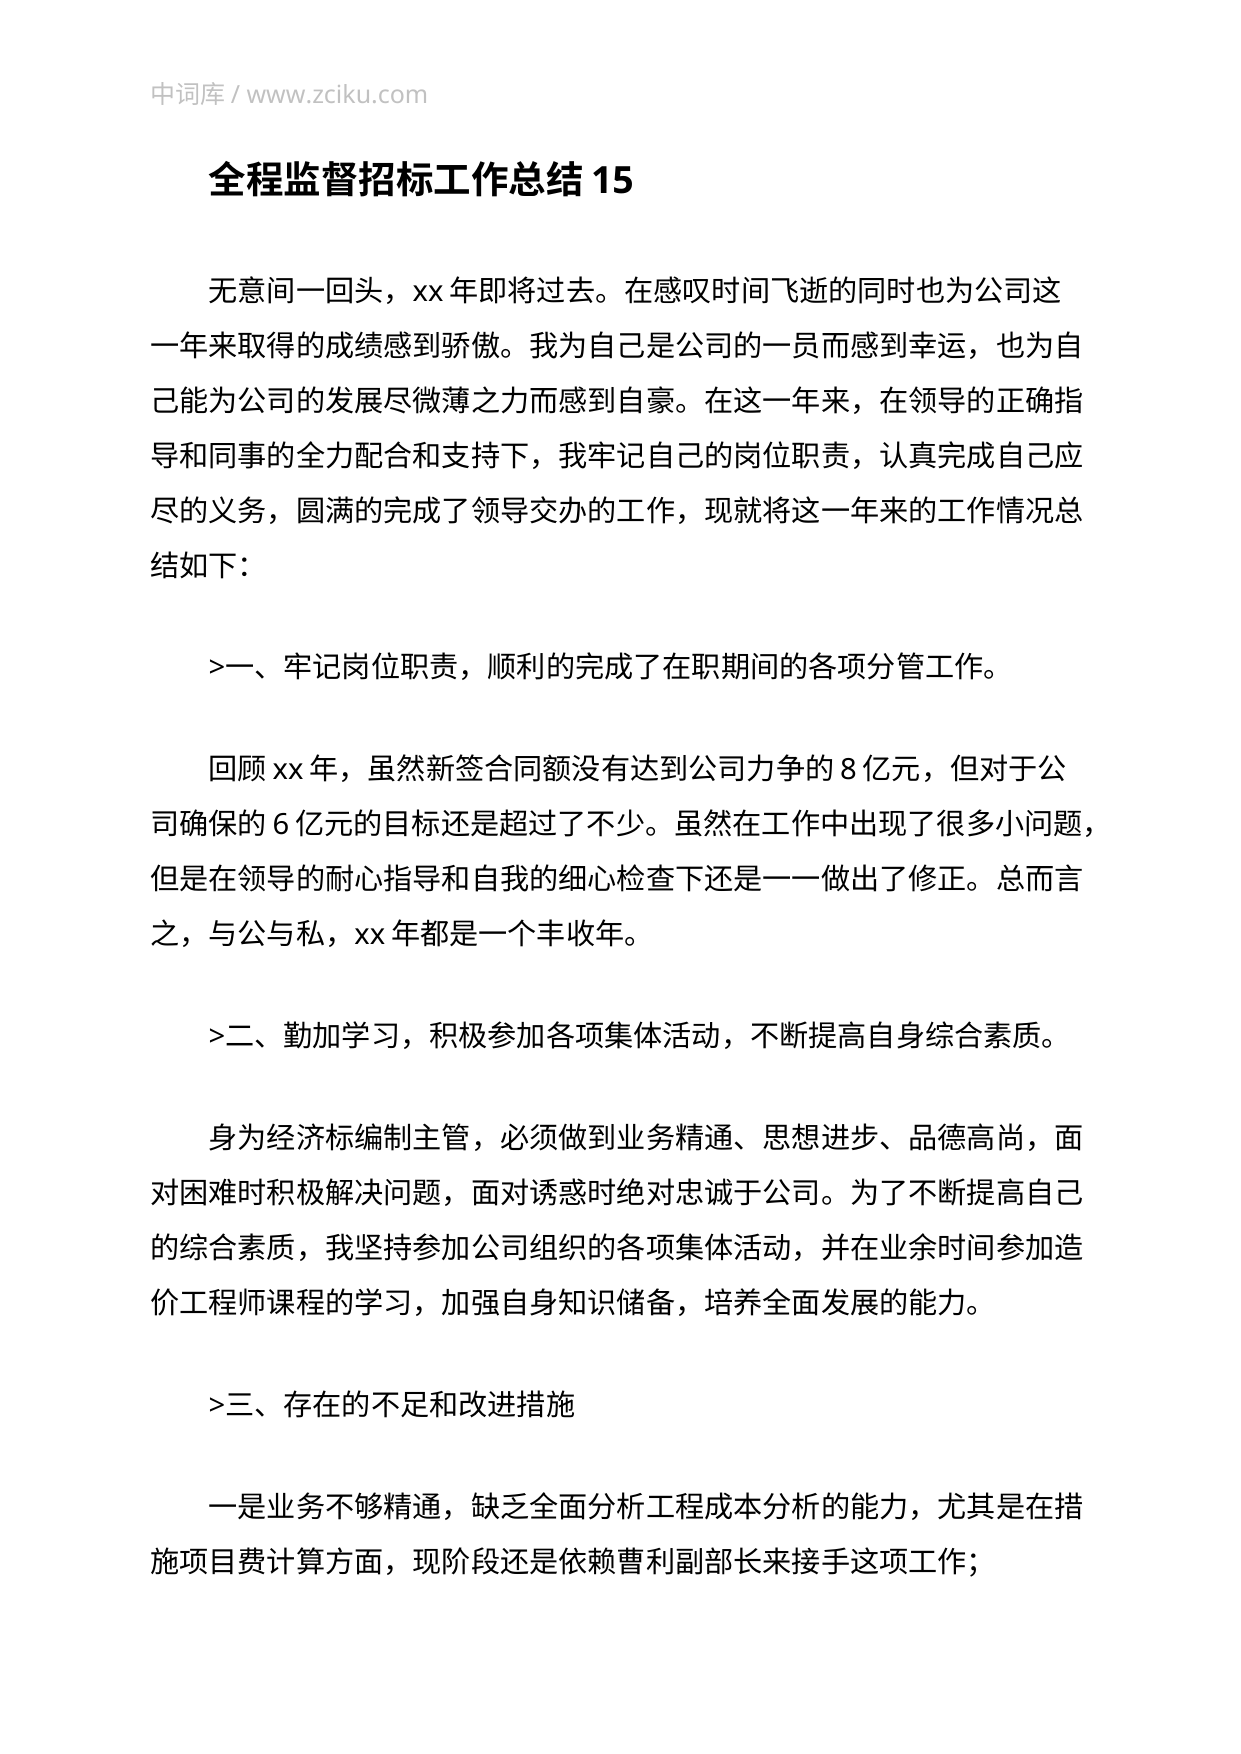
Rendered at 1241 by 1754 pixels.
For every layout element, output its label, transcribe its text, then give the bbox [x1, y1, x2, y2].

text 回顾xx年，虽然新签合同额没有达到公司力争的8亿元，但对于公司确保的6亿元的目标还是超过了不少。虽然在工作中出现了很多小问题，但是在领导的耐心指导和自我的细心检查下还是一一做出了修正。总而言之，与公与私，xx年都是一个丰收年。 [150, 746, 1090, 953]
text >二、勤加学习，积极参加各项集体活动，不断提高自身综合素质。 [150, 1013, 1090, 1055]
text 无意间一回头，xx年即将过去。在感叹时间飞逝的同时也为公司这一年来取得的成绩感到骄傲。我为自己是公司的一员而感到幸运，也为自己能为公司的发展尽微薄之力而感到自豪。在这一年来，在领导的正确指导和同事的全力配合和支持下，我牢记自己的岗位职责，认真完成自己应尽的义务，圆满的完成了领导交办的工作，现就将这一年来的工作情况总结如下： [150, 268, 1090, 584]
text 一是业务不够精通，缺乏全面分析工程成本分析的能力，尤其是在措施项目费计算方面，现阶段还是依赖曹利副部长来接手这项工作； [150, 1483, 1090, 1580]
text >一、牢记岗位职责，顺利的完成了在职期间的各项分管工作。 [150, 644, 1090, 686]
text 全程监督招标工作总结15 [150, 150, 1090, 204]
text >三、存在的不足和改进措施 [150, 1381, 1090, 1424]
text 身为经济标编制主管，必须做到业务精通、思想进步、品德高尚，面对困难时积极解决问题，面对诱惑时绝对忠诚于公司。为了不断提高自己的综合素质，我坚持参加公司组织的各项集体活动，并在业余时间参加造价工程师课程的学习，加强自身知识储备，培养全面发展的能力。 [150, 1115, 1090, 1322]
